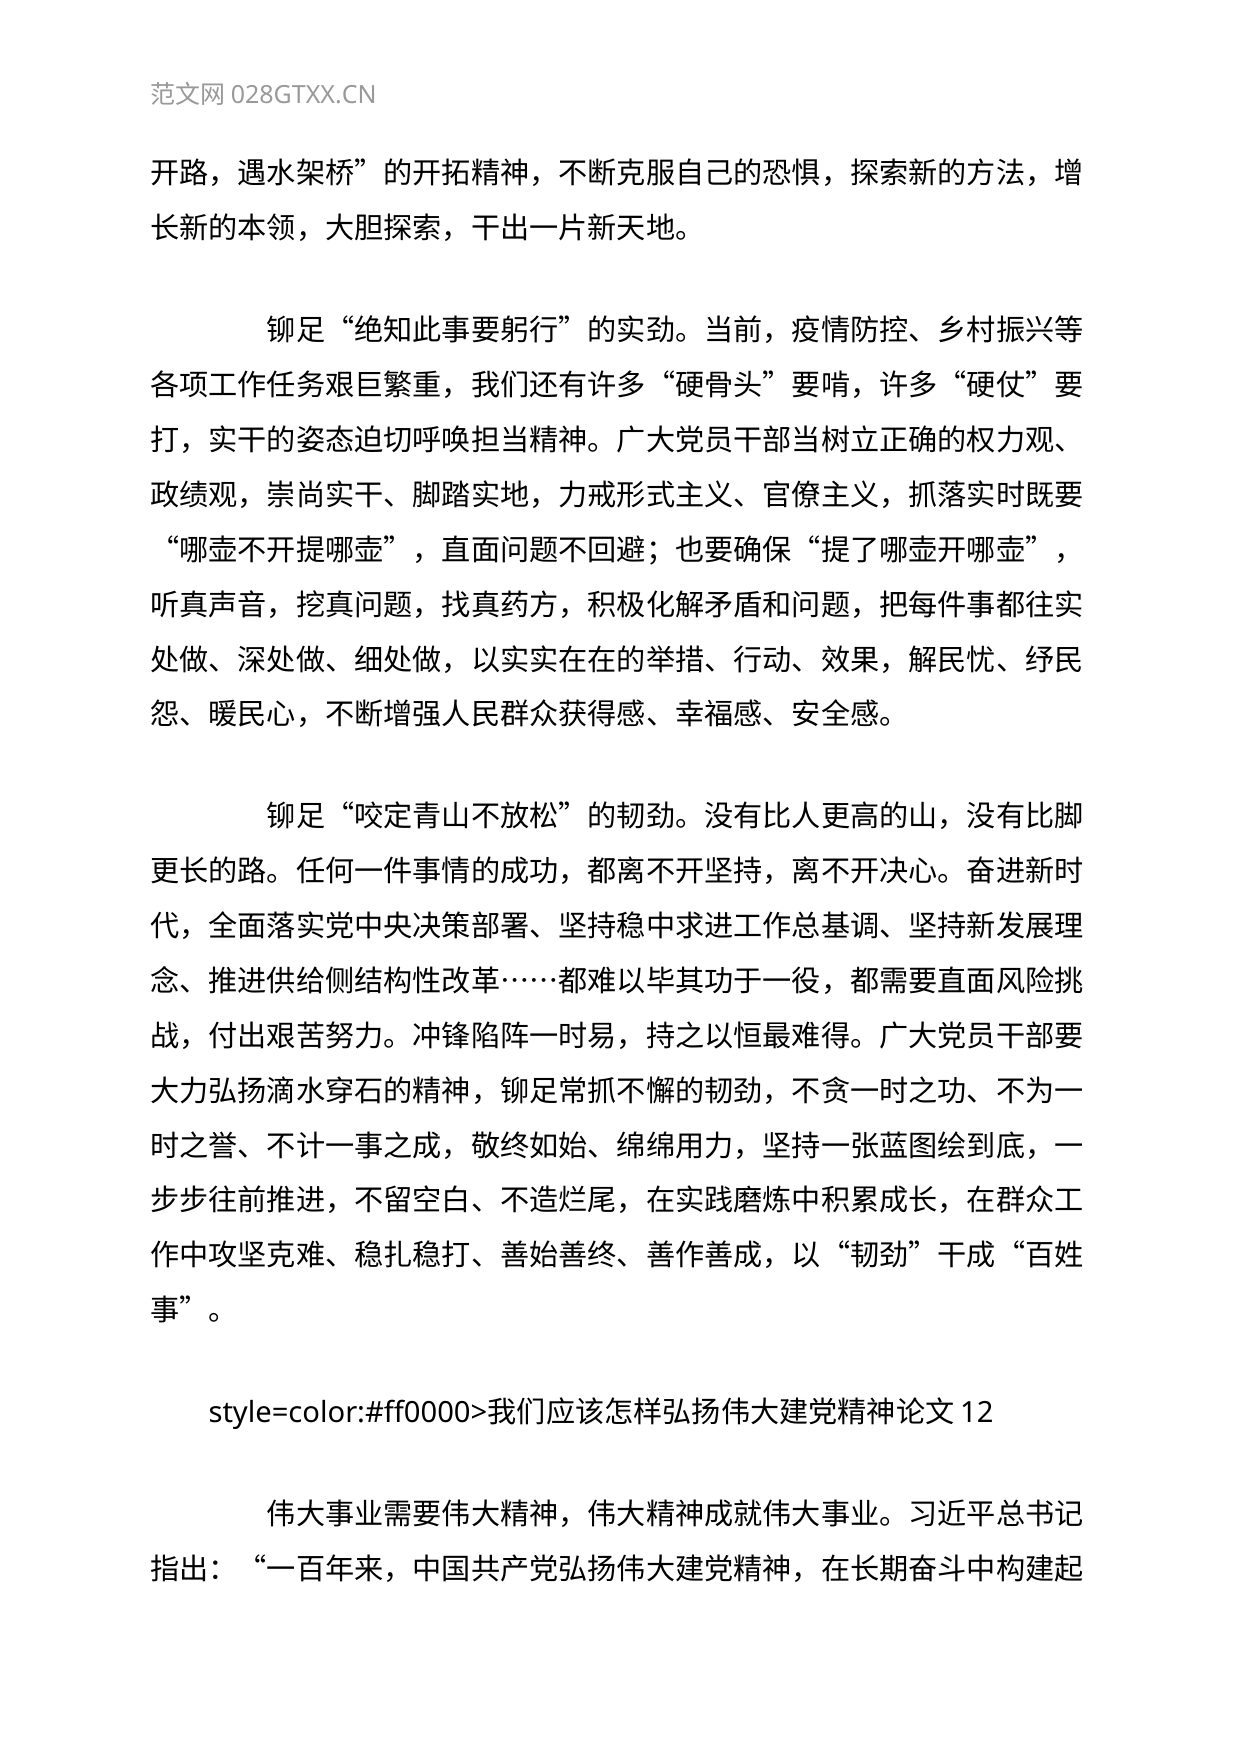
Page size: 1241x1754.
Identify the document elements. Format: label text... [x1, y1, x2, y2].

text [150, 1491, 1090, 1588]
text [150, 150, 1090, 247]
text 铆足“咬定青山不放松”的韧劲。没有比人更高的山，没有比脚更长的路。任何一件事情的成功，都离不开坚持，离不开决心。奋进新时代，全面落实党中央决策部署、坚持稳中求进工作总基调、坚持新发展理念、推进供给侧结构性改革……都难以毕其功于一役，都需要直面风险挑战，付出艰苦努力。冲锋陷阵一时易，持之以恒最难得。广大党员干部要大力弘扬滴水穿石的精神，铆足常抓不懈的韧劲，不贪一时之功、不为一时之誉、不计一事之成，敬终如始、绵绵用力，坚持一张蓝图绘到底，一步步往前推进，不留空白、不造烂尾，在实践磨炼中积累成长，在群众工作中攻坚克难、稳扎稳打、善始善终、善作善成，以“韧劲”干成“百姓事”。 [150, 793, 1090, 1329]
text 铆足“绝知此事要躬行”的实劲。当前，疫情防控、乡村振兴等各项工作任务艰巨繁重，我们还有许多“硬骨头”要啃，许多“硬仗”要打，实干的姿态迫切呼唤担当精神。广大党员干部当树立正确的权力观、政绩观，崇尚实干、脚踏实地，力戒形式主义、官僚主义，抓落实时既要“哪壶不开提哪壶”，直面问题不回避；也要确保“提了哪壶开哪壶”，听真声音，挖真问题，找真药方，积极化解矛盾和问题，把每件事都往实处做、深处做、细处做，以实实在在的举措、行动、效果，解民忧、纾民怨、暖民心，不断增强人民群众获得感、幸福感、安全感。 [150, 307, 1090, 733]
text style=color:#ff0000>我们应该怎样弘扬伟大建党精神论文12 [150, 1388, 1090, 1431]
